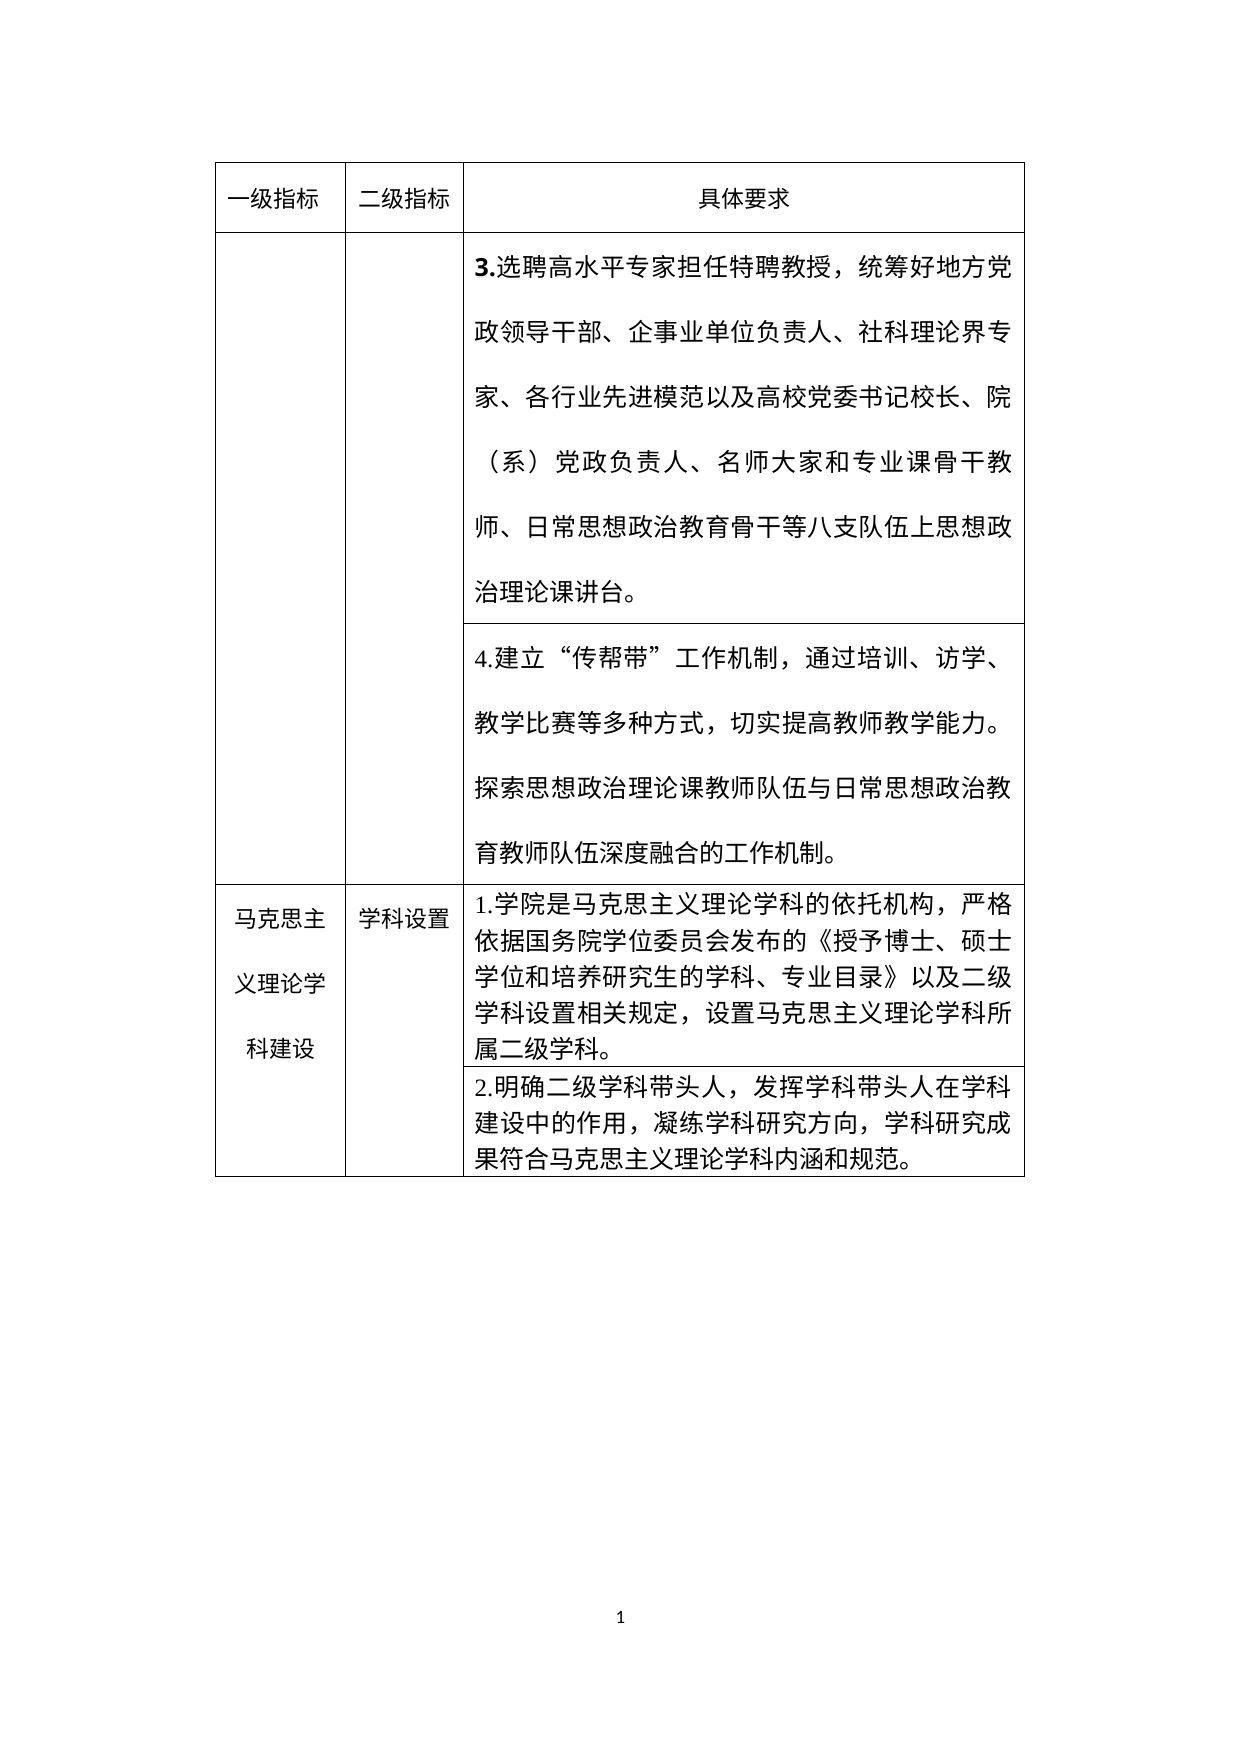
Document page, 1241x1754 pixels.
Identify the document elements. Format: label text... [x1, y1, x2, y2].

table_cell 3.选聘高水平专家担任特聘教授，统筹好地方党政领导干部、企事业单位负责人、社科理论界专家、各行业先进模范以及高校党委书记校长、院（系）党政负责人、名师大家和专业课骨干教师、日常思想政治教育骨干等八支队伍上思想政治理论课讲台。 [464, 233, 1024, 623]
table_cell 学科设置 [346, 885, 463, 1176]
table_header 二级指标 [346, 163, 463, 232]
table_cell 4.建立“传帮带”工作机制，通过培训、访学、教学比赛等多种方式，切实提高教师教学能力。探索思想政治理论课教师队伍与日常思想政治教育教师队伍深度融合的工作机制。 [464, 624, 1024, 884]
table_header 具体要求 [464, 163, 1024, 232]
table_cell 2.明确二级学科带头人，发挥学科带头人在学科建设中的作用，凝练学科研究方向，学科研究成果符合马克思主义理论学科内涵和规范。 [464, 1067, 1024, 1176]
table_header 一级指标 [216, 163, 345, 232]
table_cell 1.学院是马克思主义理论学科的依托机构，严格依据国务院学位委员会发布的《授予博士、硕士学位和培养研究生的学科、专业目录》以及二级学科设置相关规定，设置马克思主义理论学科所属二级学科。 [464, 885, 1024, 1066]
table_cell 马克思主义理论学科建设 [216, 885, 345, 1176]
